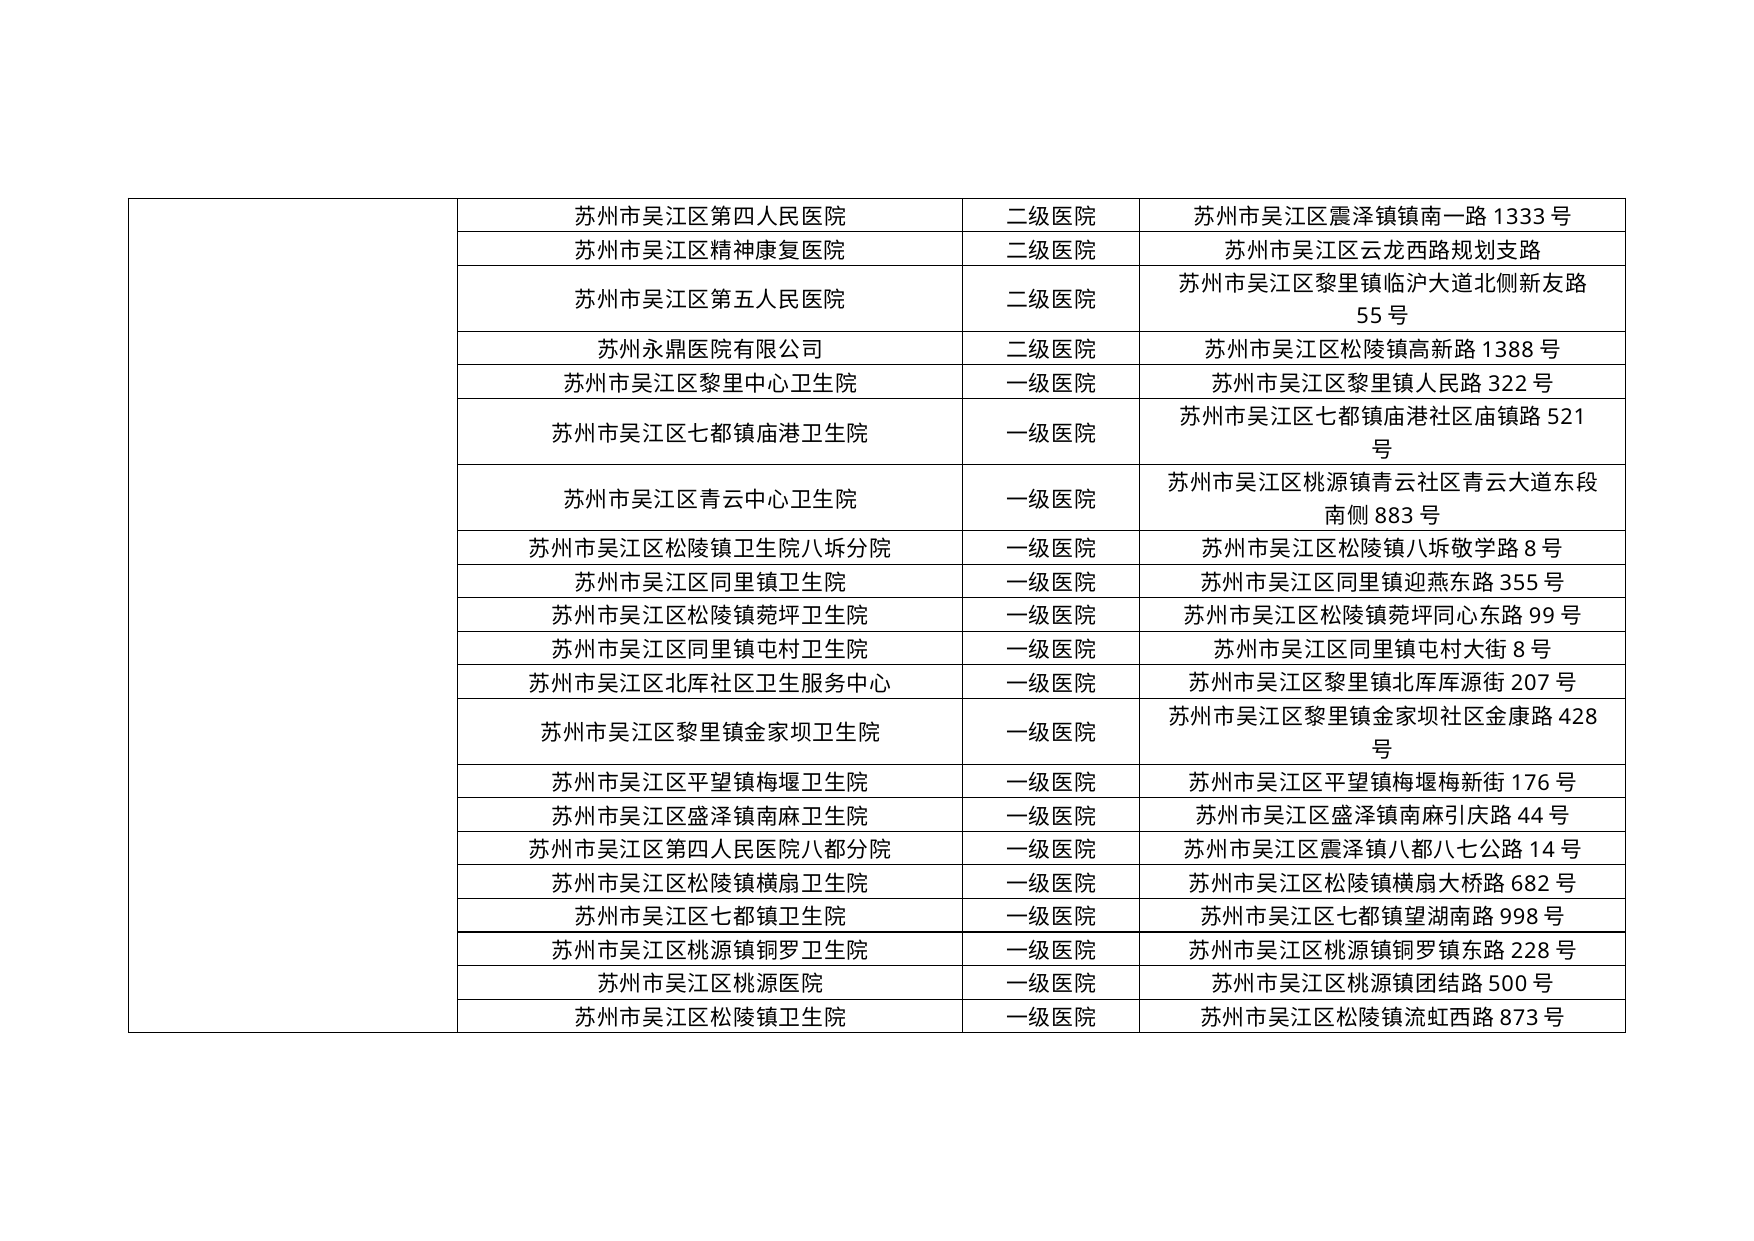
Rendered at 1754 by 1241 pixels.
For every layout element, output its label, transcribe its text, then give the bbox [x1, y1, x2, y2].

table_cell 苏州市吴江区平望镇梅堰卫生院 [458, 765, 962, 797]
table_cell 一级医院 [963, 465, 1139, 530]
table_cell 苏州市吴江区桃源镇团结路500号 [1140, 966, 1625, 998]
table_cell 一级医院 [963, 899, 1139, 931]
table_cell 一级医院 [963, 765, 1139, 797]
table_cell 一级医院 [963, 399, 1139, 464]
table_cell 一级医院 [963, 933, 1139, 965]
table_cell 一级医院 [963, 798, 1139, 831]
table_cell 二级医院 [963, 332, 1139, 364]
table_cell 一级医院 [963, 699, 1139, 764]
table_cell 苏州市吴江区青云中心卫生院 [458, 465, 962, 530]
table_cell 苏州市吴江区平望镇梅堰梅新街176号 [1140, 765, 1625, 797]
table_cell 苏州市吴江区黎里镇北厍厍源街207号 [1140, 665, 1625, 698]
table_cell 苏州市吴江区桃源镇铜罗镇东路228号 [1140, 933, 1625, 965]
table_cell 苏州市吴江区黎里中心卫生院 [458, 365, 962, 398]
table_cell 一级医院 [963, 365, 1139, 398]
table_cell 二级医院 [963, 199, 1139, 231]
table_cell 苏州市吴江区震泽镇镇南一路1333号 [1140, 199, 1625, 231]
table_cell 苏州市吴江区盛泽镇南麻引庆路44号 [1140, 798, 1625, 831]
table_cell 二级医院 [963, 232, 1139, 265]
table_cell 苏州市吴江区精神康复医院 [458, 232, 962, 265]
table_cell 苏州市吴江区黎里镇金家坝卫生院 [458, 699, 962, 764]
table_cell 苏州市吴江区同里镇迎燕东路355号 [1140, 565, 1625, 597]
table_cell 苏州市吴江区松陵镇菀坪卫生院 [458, 598, 962, 631]
table_cell 一级医院 [963, 665, 1139, 698]
table_cell 苏州市吴江区松陵镇高新路1388号 [1140, 332, 1625, 364]
table_cell 苏州市吴江区桃源镇青云社区青云大道东段南侧883号 [1140, 465, 1625, 530]
table_cell 苏州市吴江区黎里镇临沪大道北侧新友路55号 [1140, 266, 1625, 331]
table_cell 苏州市吴江区黎里镇金家坝社区金康路428号 [1140, 699, 1625, 764]
table_cell 苏州市吴江区松陵镇横扇大桥路682号 [1140, 865, 1625, 898]
table_cell 苏州市吴江区松陵镇流虹西路873号 [1140, 1000, 1625, 1032]
table_cell 苏州市吴江区同里镇卫生院 [458, 565, 962, 597]
table_cell 苏州市吴江区黎里镇人民路322号 [1140, 365, 1625, 398]
table_cell 苏州市吴江区松陵镇八坼敬学路8号 [1140, 531, 1625, 563]
table_cell 苏州市吴江区七都镇卫生院 [458, 899, 962, 931]
table_cell 一级医院 [963, 598, 1139, 631]
table_cell 苏州市吴江区同里镇屯村卫生院 [458, 632, 962, 664]
table_cell 一级医院 [963, 966, 1139, 998]
table_cell 苏州市吴江区云龙西路规划支路 [1140, 232, 1625, 265]
table_cell 一级医院 [963, 1000, 1139, 1032]
table_cell 苏州市吴江区北厍社区卫生服务中心 [458, 665, 962, 698]
table_cell 苏州市吴江区第五人民医院 [458, 266, 962, 331]
table_cell 一级医院 [963, 865, 1139, 898]
table_cell 苏州市吴江区松陵镇横扇卫生院 [458, 865, 962, 898]
table_cell 苏州市吴江区七都镇庙港社区庙镇路521号 [1140, 399, 1625, 464]
table_cell 苏州市吴江区第四人民医院八都分院 [458, 832, 962, 864]
table_cell 苏州永鼎医院有限公司 [458, 332, 962, 364]
table_cell 苏州市吴江区同里镇屯村大街8号 [1140, 632, 1625, 664]
table_cell 苏州市吴江区桃源医院 [458, 966, 962, 998]
table_cell 苏州市吴江区桃源镇铜罗卫生院 [458, 933, 962, 965]
table_cell 苏州市吴江区松陵镇卫生院 [458, 1000, 962, 1032]
table_cell 一级医院 [963, 832, 1139, 864]
table_cell 一级医院 [963, 531, 1139, 563]
table_cell 苏州市吴江区七都镇庙港卫生院 [458, 399, 962, 464]
table_cell 一级医院 [963, 565, 1139, 597]
table_cell 二级医院 [963, 266, 1139, 331]
table_cell 苏州市吴江区震泽镇八都八七公路14号 [1140, 832, 1625, 864]
table_cell 苏州市吴江区盛泽镇南麻卫生院 [458, 798, 962, 831]
table_cell 苏州市吴江区松陵镇卫生院八坼分院 [458, 531, 962, 563]
table_cell 苏州市吴江区松陵镇菀坪同心东路99号 [1140, 598, 1625, 631]
table_cell 苏州市吴江区七都镇望湖南路998号 [1140, 899, 1625, 931]
table_cell 一级医院 [963, 632, 1139, 664]
table_cell 苏州市吴江区第四人民医院 [458, 199, 962, 231]
